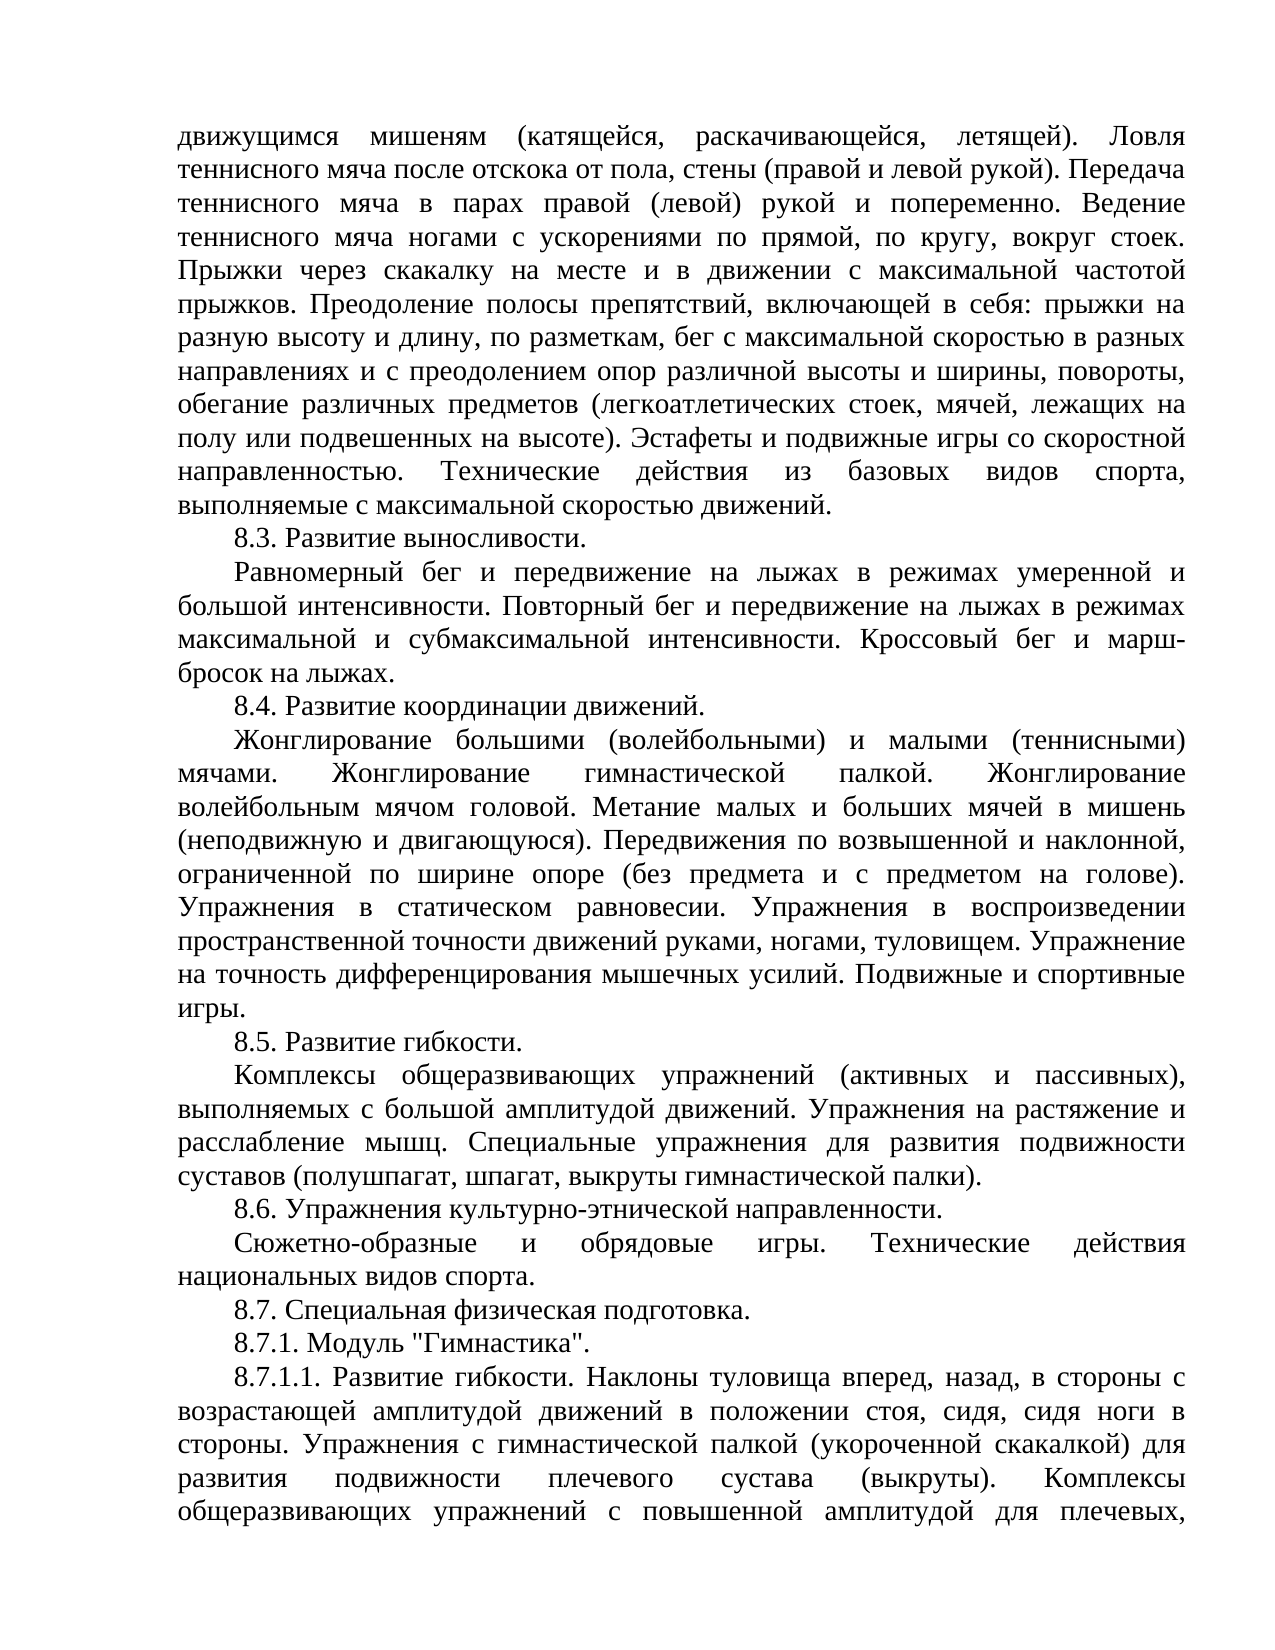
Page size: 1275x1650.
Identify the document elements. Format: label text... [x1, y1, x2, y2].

text 8.4. Развитие координации движений. [177, 688, 1186, 722]
text Сюжетно-образные и обрядовые игры. Технические действия национальных видов спорта. [177, 1225, 1186, 1292]
text Жонглирование большими (волейбольными) и малыми (теннисными) мячами. Жонглирование гимнастической палкой. Жонглирование волейбольным мячом головой. Метание малых и больших мячей в мишень (неподвижную и двигающуюся). Передвижения по возвышенной и наклонной, ограниченной по ширине опоре (без предмета и с предметом на голове). Упражнения в статическом равновесии. Упражнения в воспроизведении пространственной точности движений руками, ногами, туловищем. Упражнение на точность дифференцирования мышечных усилий. Подвижные и спортивные игры. [177, 722, 1186, 1024]
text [177, 118, 1186, 521]
text 8.5. Развитие гибкости. [177, 1024, 1186, 1057]
text Равномерный бег и передвижение на лыжах в режимах умеренной и большой интенсивности. Повторный бег и передвижение на лыжах в режимах максимальной и субмаксимальной интенсивности. Кроссовый бег и марш-бросок на лыжах. [177, 554, 1186, 688]
text 8.7. Специальная физическая подготовка. [177, 1292, 1186, 1326]
text 8.6. Упражнения культурно-этнической направленности. [177, 1191, 1186, 1225]
text Комплексы общеразвивающих упражнений (активных и пассивных), выполняемых с большой амплитудой движений. Упражнения на растяжение и расслабление мышц. Специальные упражнения для развития подвижности суставов (полушпагат, шпагат, выкруты гимнастической палки). [177, 1057, 1186, 1191]
text 8.3. Развитие выносливости. [177, 521, 1186, 554]
text 8.7.1. Модуль "Гимнастика". [177, 1326, 1186, 1359]
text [177, 1359, 1186, 1527]
